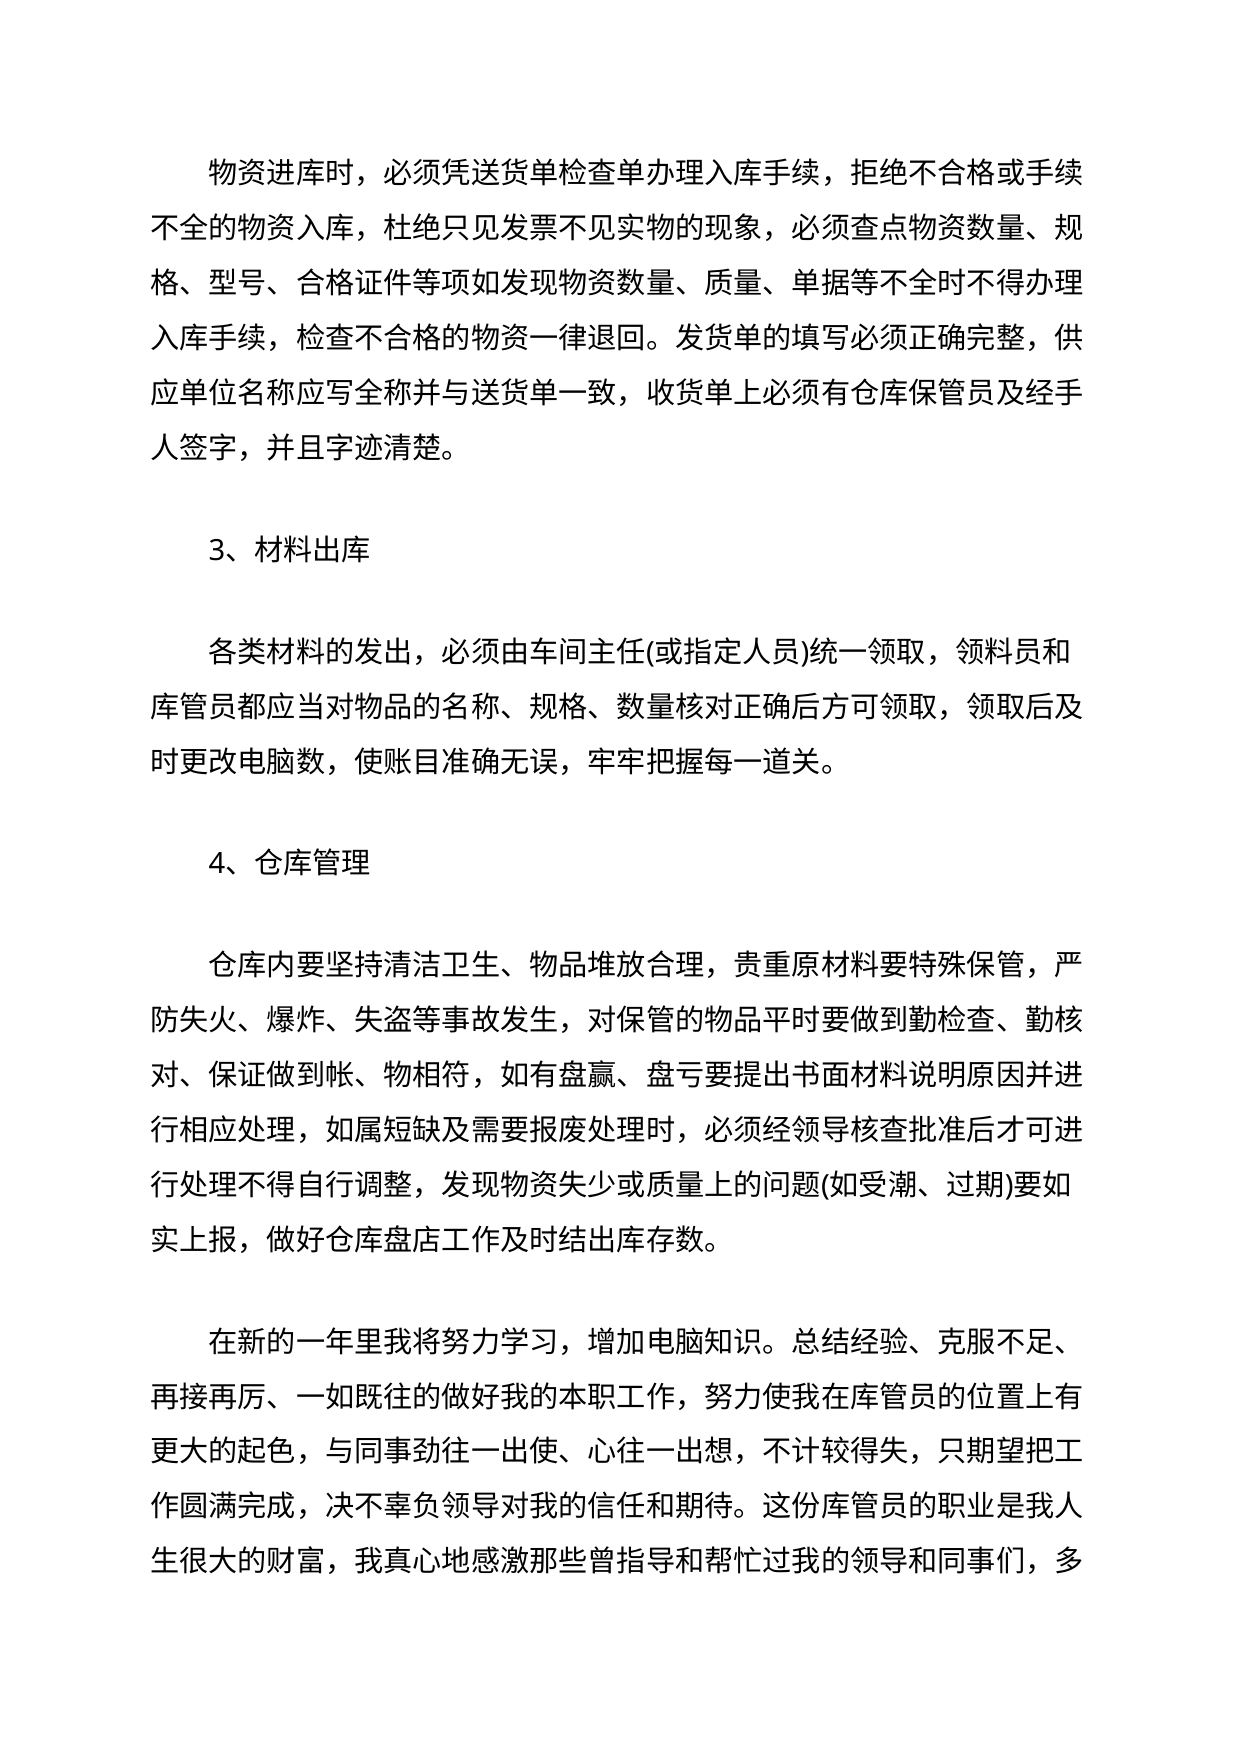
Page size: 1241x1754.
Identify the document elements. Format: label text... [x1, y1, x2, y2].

text 各类材料的发出，必须由车间主任(或指定人员)统一领取，领料员和库管员都应当对物品的名称、规格、数量核对正确后方可领取，领取后及时更改电脑数，使账目准确无误，牢牢把握每一道关。 [150, 628, 1090, 780]
text 物资进库时，必须凭送货单检查单办理入库手续，拒绝不合格或手续不全的物资入库，杜绝只见发票不见实物的现象，必须查点物资数量、规格、型号、合格证件等项如发现物资数量、质量、单据等不全时不得办理入库手续，检查不合格的物资一律退回。发货单的填写必须正确完整，供应单位名称应写全称并与送货单一致，收货单上必须有仓库保管员及经手人签字，并且字迹清楚。 [150, 150, 1090, 467]
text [150, 1318, 1090, 1580]
text 3、材料出库 [150, 526, 1090, 569]
text 仓库内要坚持清洁卫生、物品堆放合理，贵重原材料要特殊保管，严防失火、爆炸、失盗等事故发生，对保管的物品平时要做到勤检查、勤核对、保证做到帐、物相符，如有盘赢、盘亏要提出书面材料说明原因并进行相应处理，如属短缺及需要报废处理时，必须经领导核查批准后才可进行处理不得自行调整，发现物资失少或质量上的问题(如受潮、过期)要如实上报，做好仓库盘店工作及时结出库存数。 [150, 942, 1090, 1259]
text 4、仓库管理 [150, 840, 1090, 882]
